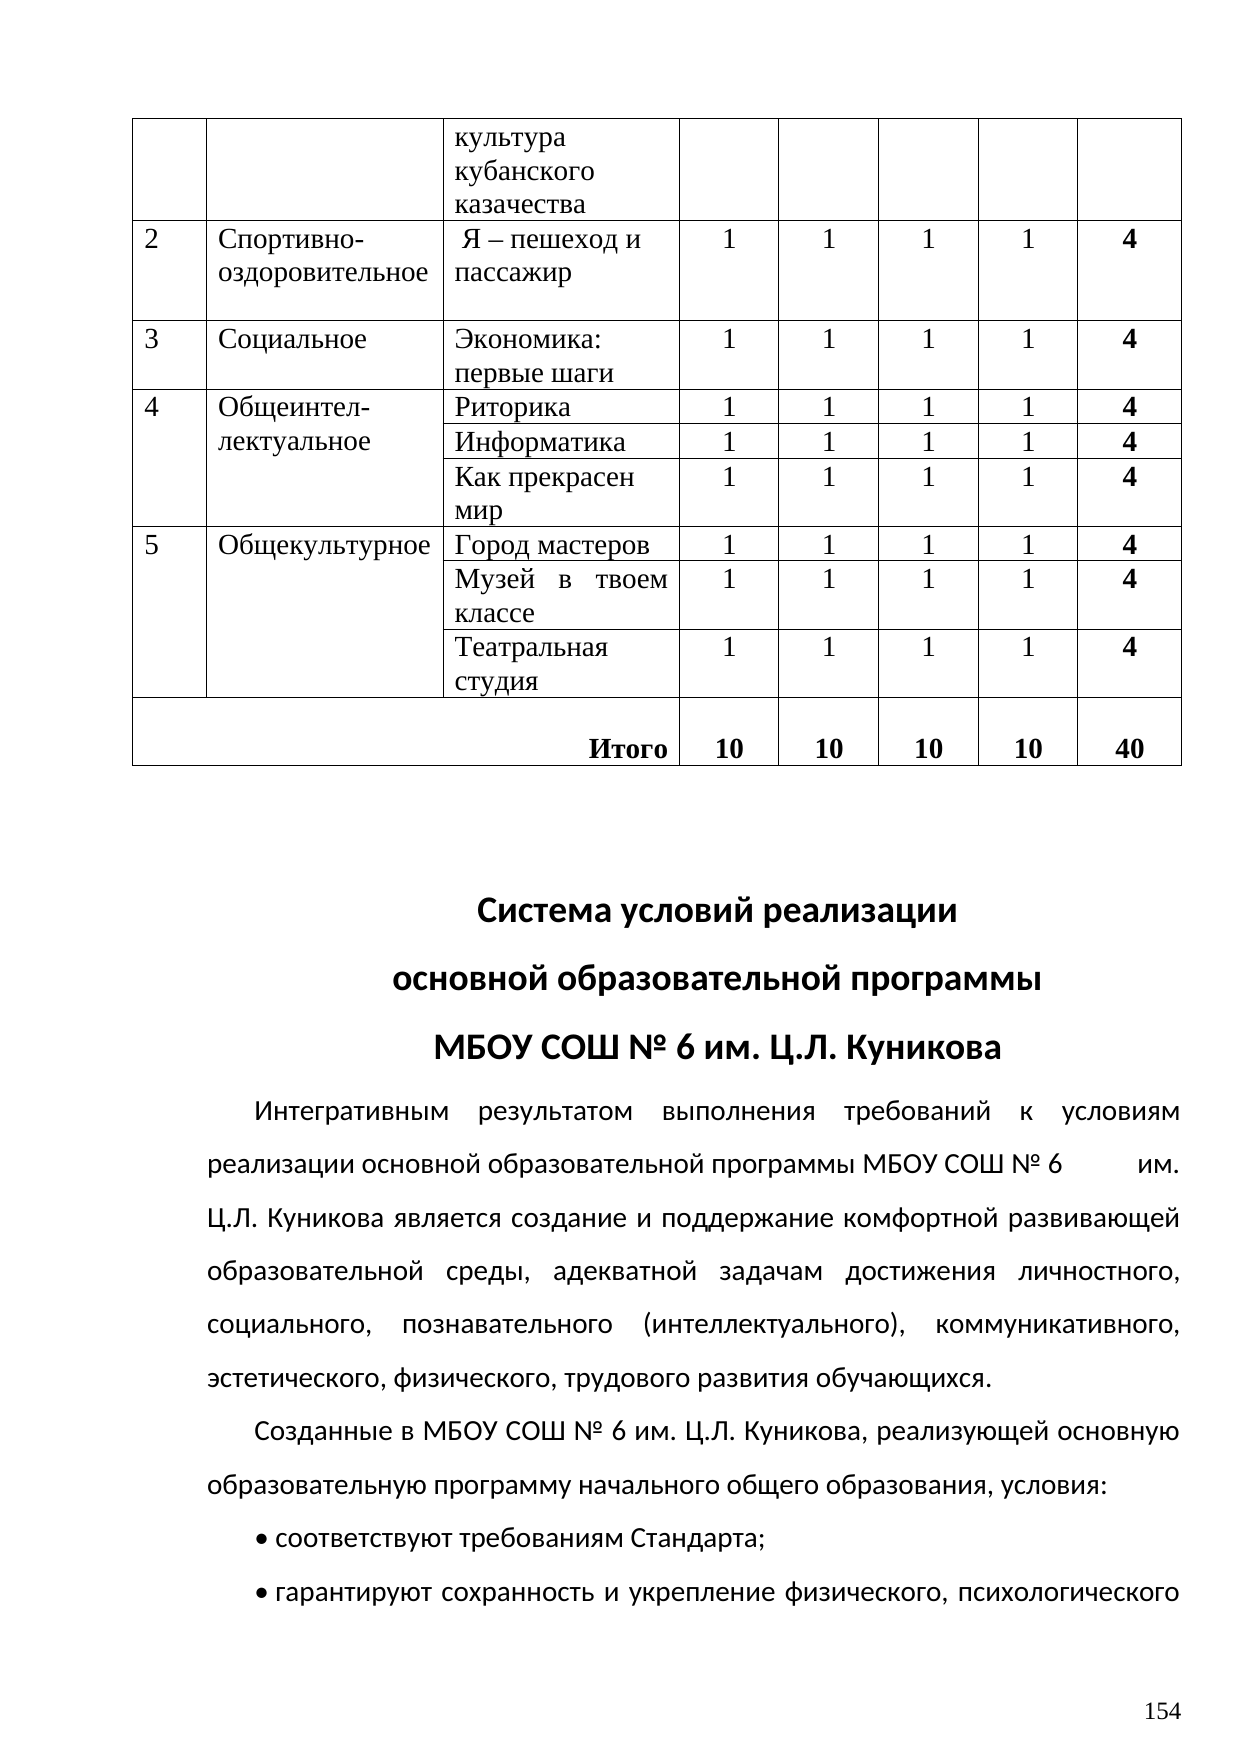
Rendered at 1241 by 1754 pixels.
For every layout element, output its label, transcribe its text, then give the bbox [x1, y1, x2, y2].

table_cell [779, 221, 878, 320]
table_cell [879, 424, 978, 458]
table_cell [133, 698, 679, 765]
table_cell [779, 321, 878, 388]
text Система условий реализации [207, 886, 1181, 931]
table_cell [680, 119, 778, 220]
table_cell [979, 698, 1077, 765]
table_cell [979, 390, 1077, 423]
text основной образовательной программы [207, 954, 1181, 1000]
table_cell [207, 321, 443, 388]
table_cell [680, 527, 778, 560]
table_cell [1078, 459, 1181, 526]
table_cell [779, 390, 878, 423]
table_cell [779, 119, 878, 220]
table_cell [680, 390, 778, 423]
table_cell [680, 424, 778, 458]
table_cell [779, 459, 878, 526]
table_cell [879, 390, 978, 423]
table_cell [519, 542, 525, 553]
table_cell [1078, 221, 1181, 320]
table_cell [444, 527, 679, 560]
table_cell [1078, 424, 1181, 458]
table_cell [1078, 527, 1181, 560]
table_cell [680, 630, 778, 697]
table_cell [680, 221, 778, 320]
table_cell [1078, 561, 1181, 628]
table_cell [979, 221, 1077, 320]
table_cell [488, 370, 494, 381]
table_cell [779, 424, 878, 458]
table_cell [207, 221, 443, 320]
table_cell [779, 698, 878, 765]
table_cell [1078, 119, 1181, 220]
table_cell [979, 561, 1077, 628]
text Созданные в МБОУ СОШ № 6 им. Ц.Л. Куникова, реализующей основную образовательную программу начального общего образования, условия: [207, 1412, 1181, 1502]
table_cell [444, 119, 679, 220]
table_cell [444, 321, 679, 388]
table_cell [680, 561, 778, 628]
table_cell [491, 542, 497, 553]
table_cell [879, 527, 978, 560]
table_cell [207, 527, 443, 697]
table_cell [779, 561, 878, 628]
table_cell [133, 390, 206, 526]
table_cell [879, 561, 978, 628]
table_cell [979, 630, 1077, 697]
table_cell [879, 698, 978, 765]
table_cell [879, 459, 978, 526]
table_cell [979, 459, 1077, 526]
text Интегративным результатом выполнения требований к условиям реализации основной образовательной программы МБОУ СОШ № 6 им. Ц.Л. Куникова является создание и поддержание комфортной развивающей образовательной среды, адекватной задачам достижения личностного, социального, познавательного (интеллектуального), коммуникативного, эстетического, физического, трудового развития обучающихся. [207, 1092, 1181, 1395]
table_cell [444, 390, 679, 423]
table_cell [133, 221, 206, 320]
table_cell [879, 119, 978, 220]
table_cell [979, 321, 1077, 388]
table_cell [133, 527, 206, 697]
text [207, 1573, 1181, 1608]
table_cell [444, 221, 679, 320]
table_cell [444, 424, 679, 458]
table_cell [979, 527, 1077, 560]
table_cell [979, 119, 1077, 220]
text МБОУ СОШ № 6 им. Ц.Л. Куникова [207, 1023, 1181, 1069]
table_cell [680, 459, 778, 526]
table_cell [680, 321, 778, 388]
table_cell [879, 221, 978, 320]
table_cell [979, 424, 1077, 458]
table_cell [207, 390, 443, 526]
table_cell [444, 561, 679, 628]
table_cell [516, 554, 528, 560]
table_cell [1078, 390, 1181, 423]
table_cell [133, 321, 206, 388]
text • соответствуют требованиям Стандарта; [207, 1519, 1181, 1555]
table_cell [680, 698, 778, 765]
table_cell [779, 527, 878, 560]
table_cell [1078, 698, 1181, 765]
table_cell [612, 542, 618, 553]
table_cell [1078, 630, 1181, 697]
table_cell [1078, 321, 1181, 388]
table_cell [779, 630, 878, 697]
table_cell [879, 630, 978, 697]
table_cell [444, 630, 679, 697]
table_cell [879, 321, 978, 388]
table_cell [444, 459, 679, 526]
